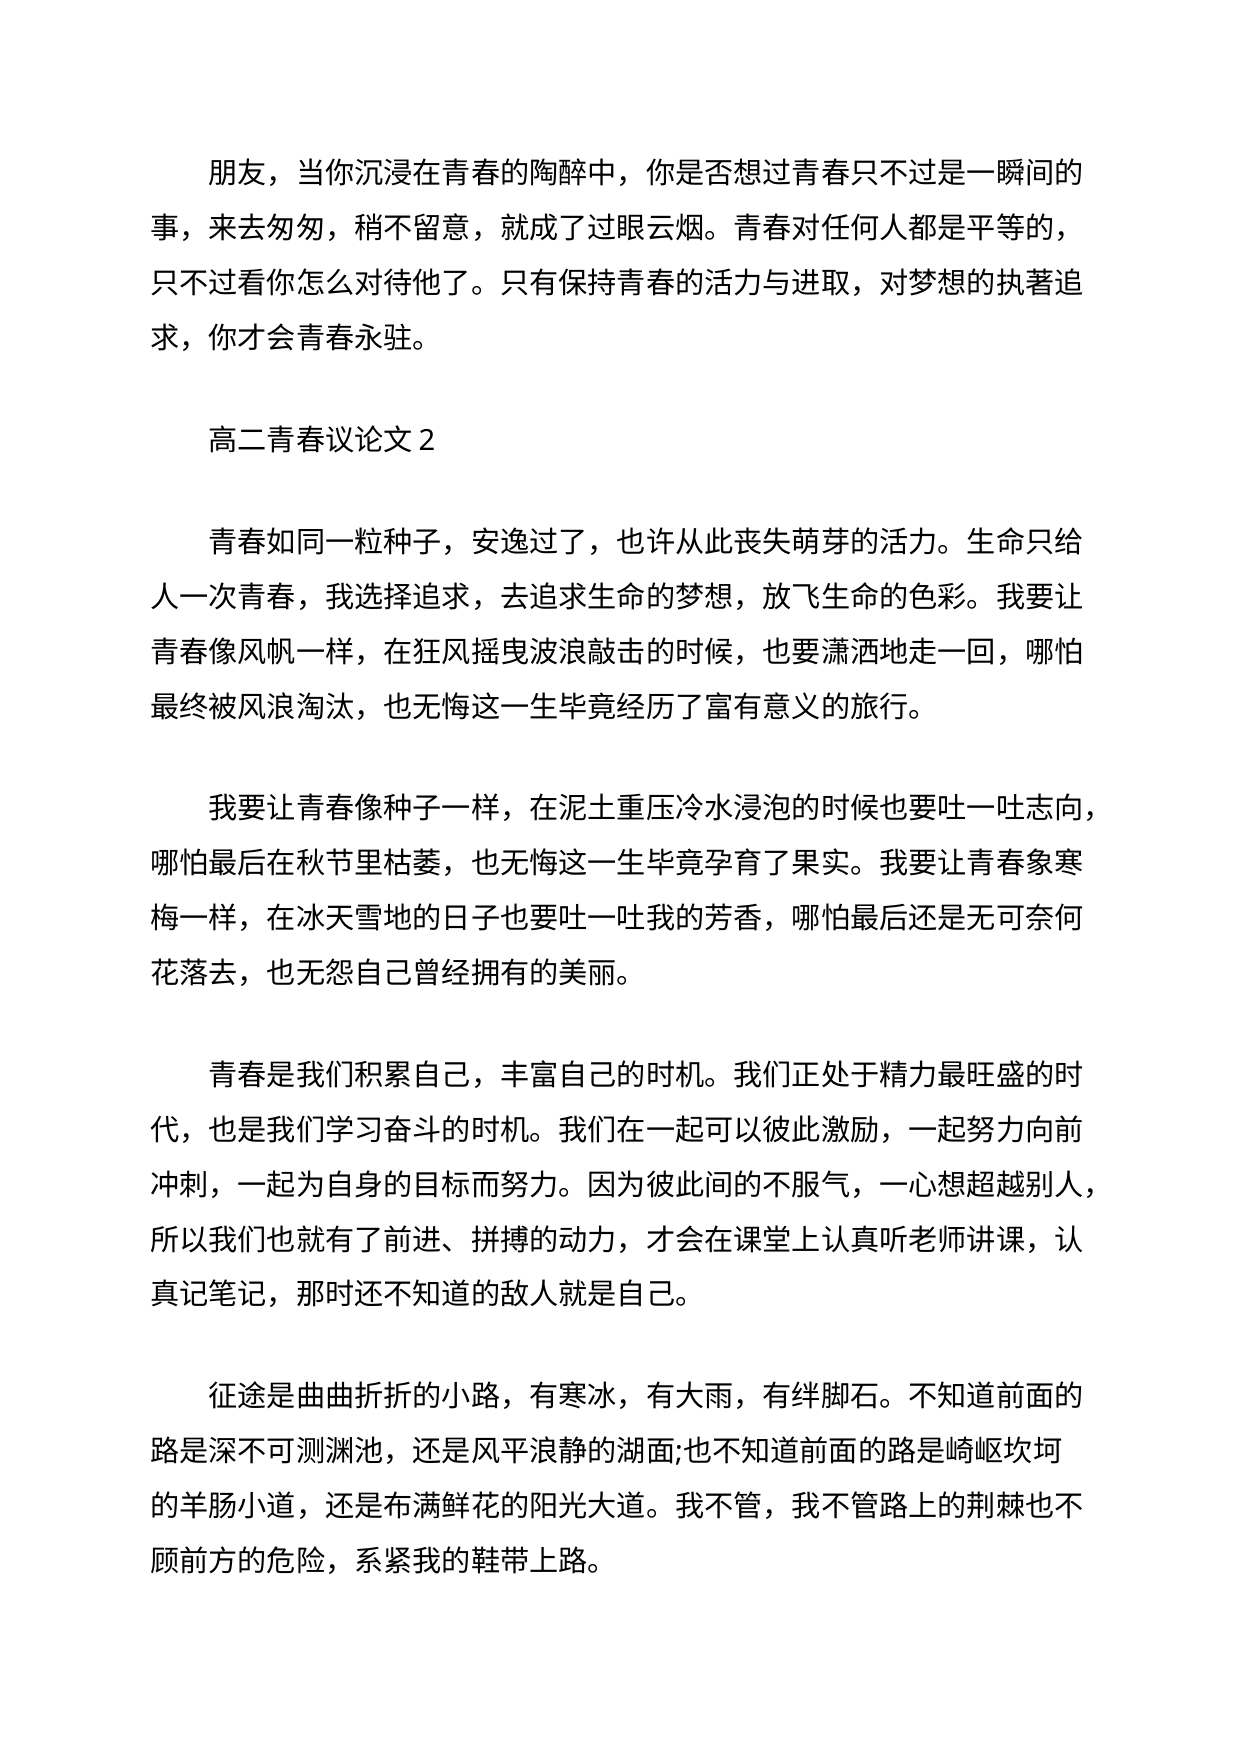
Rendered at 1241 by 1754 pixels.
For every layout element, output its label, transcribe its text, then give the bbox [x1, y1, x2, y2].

text 高二青春议论文2 [150, 416, 1090, 459]
text 我要让青春像种子一样，在泥土重压冷水浸泡的时候也要吐一吐志向，哪怕最后在秋节里枯萎，也无悔这一生毕竟孕育了果实。我要让青春象寒梅一样，在冰天雪地的日子也要吐一吐我的芳香，哪怕最后还是无可奈何花落去，也无怨自己曾经拥有的美丽。 [150, 785, 1090, 992]
text 青春如同一粒种子，安逸过了，也许从此丧失萌芽的活力。生命只给人一次青春，我选择追求，去追求生命的梦想，放飞生命的色彩。我要让青春像风帆一样，在狂风摇曳波浪敲击的时候，也要潇洒地走一回，哪怕最终被风浪淘汰，也无悔这一生毕竟经历了富有意义的旅行。 [150, 518, 1090, 725]
text 青春是我们积累自己，丰富自己的时机。我们正处于精力最旺盛的时代，也是我们学习奋斗的时机。我们在一起可以彼此激励，一起努力向前冲刺，一起为自身的目标而努力。因为彼此间的不服气，一心想超越别人，所以我们也就有了前进、拼搏的动力，才会在课堂上认真听老师讲课，认真记笔记，那时还不知道的敌人就是自己。 [150, 1051, 1090, 1313]
text 朋友，当你沉浸在青春的陶醉中，你是否想过青春只不过是一瞬间的事，来去匆匆，稍不留意，就成了过眼云烟。青春对任何人都是平等的，只不过看你怎么对待他了。只有保持青春的活力与进取，对梦想的执著追求，你才会青春永驻。 [150, 150, 1090, 357]
text 征途是曲曲折折的小路，有寒冰，有大雨，有绊脚石。不知道前面的路是深不可测渊池，还是风平浪静的湖面;也不知道前面的路是崎岖坎坷的羊肠小道，还是布满鲜花的阳光大道。我不管，我不管路上的荆棘也不顾前方的危险，系紧我的鞋带上路。 [150, 1373, 1090, 1580]
